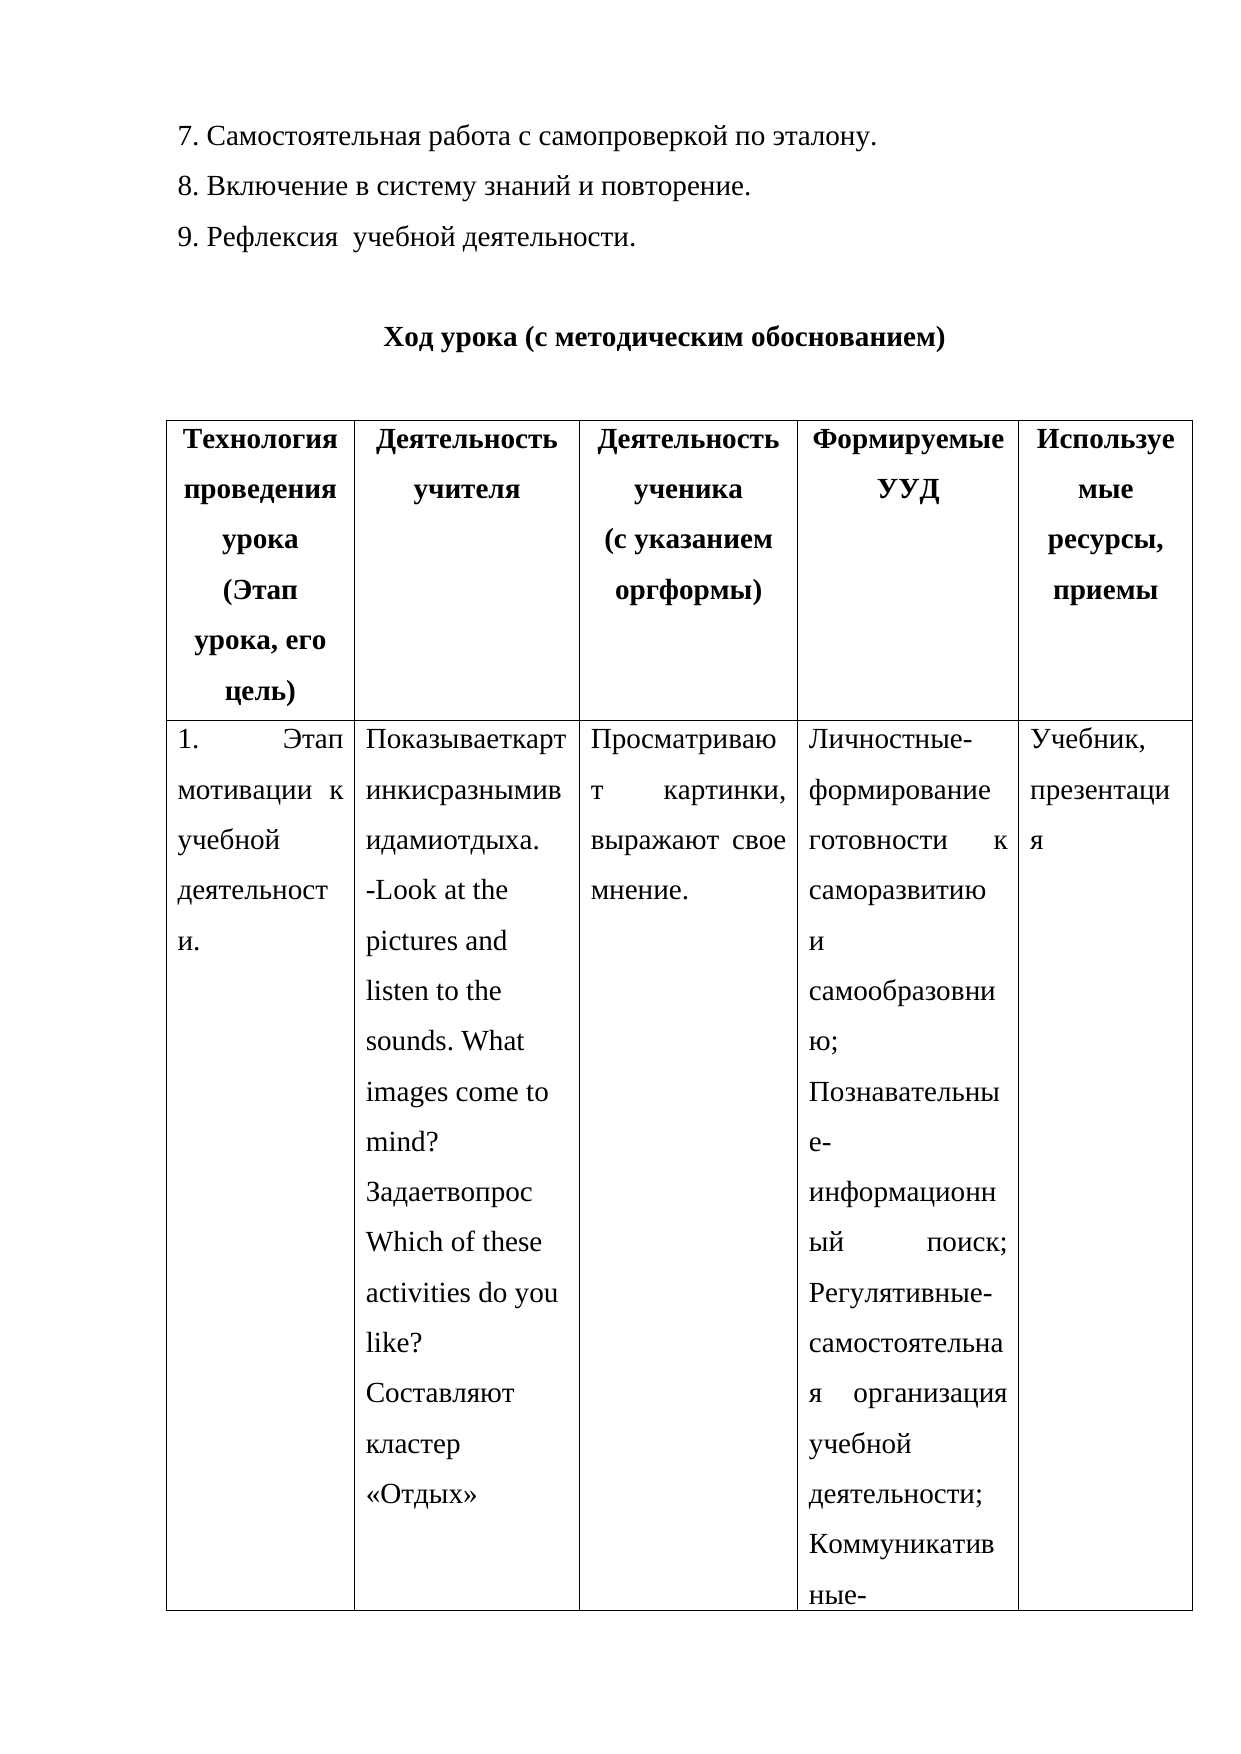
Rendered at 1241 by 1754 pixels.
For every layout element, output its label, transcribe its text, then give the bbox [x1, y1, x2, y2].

text 9. Рефлексия учебной деятельности. [177, 219, 1152, 252]
table_header Используемые ресурсы, приемы [1019, 421, 1192, 720]
table_header Деятельность ученика (с указанием оргформы) [580, 421, 797, 720]
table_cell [580, 721, 797, 1610]
table_header Технология проведения урока (Этап урока, его цель) [167, 421, 354, 720]
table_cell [355, 721, 579, 1610]
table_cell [798, 721, 1018, 1610]
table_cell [167, 721, 354, 1610]
text 8. Включение в систему знаний и повторение. [177, 168, 1152, 202]
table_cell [1019, 721, 1192, 1610]
table_header Формируемые УУД [798, 421, 1018, 720]
text Ход урока (с методическим обоснованием) [177, 319, 1152, 353]
text 7. Самостоятельная работа с самопроверкой по эталону. [177, 118, 1152, 152]
table_header Деятельность учителя [355, 421, 579, 720]
